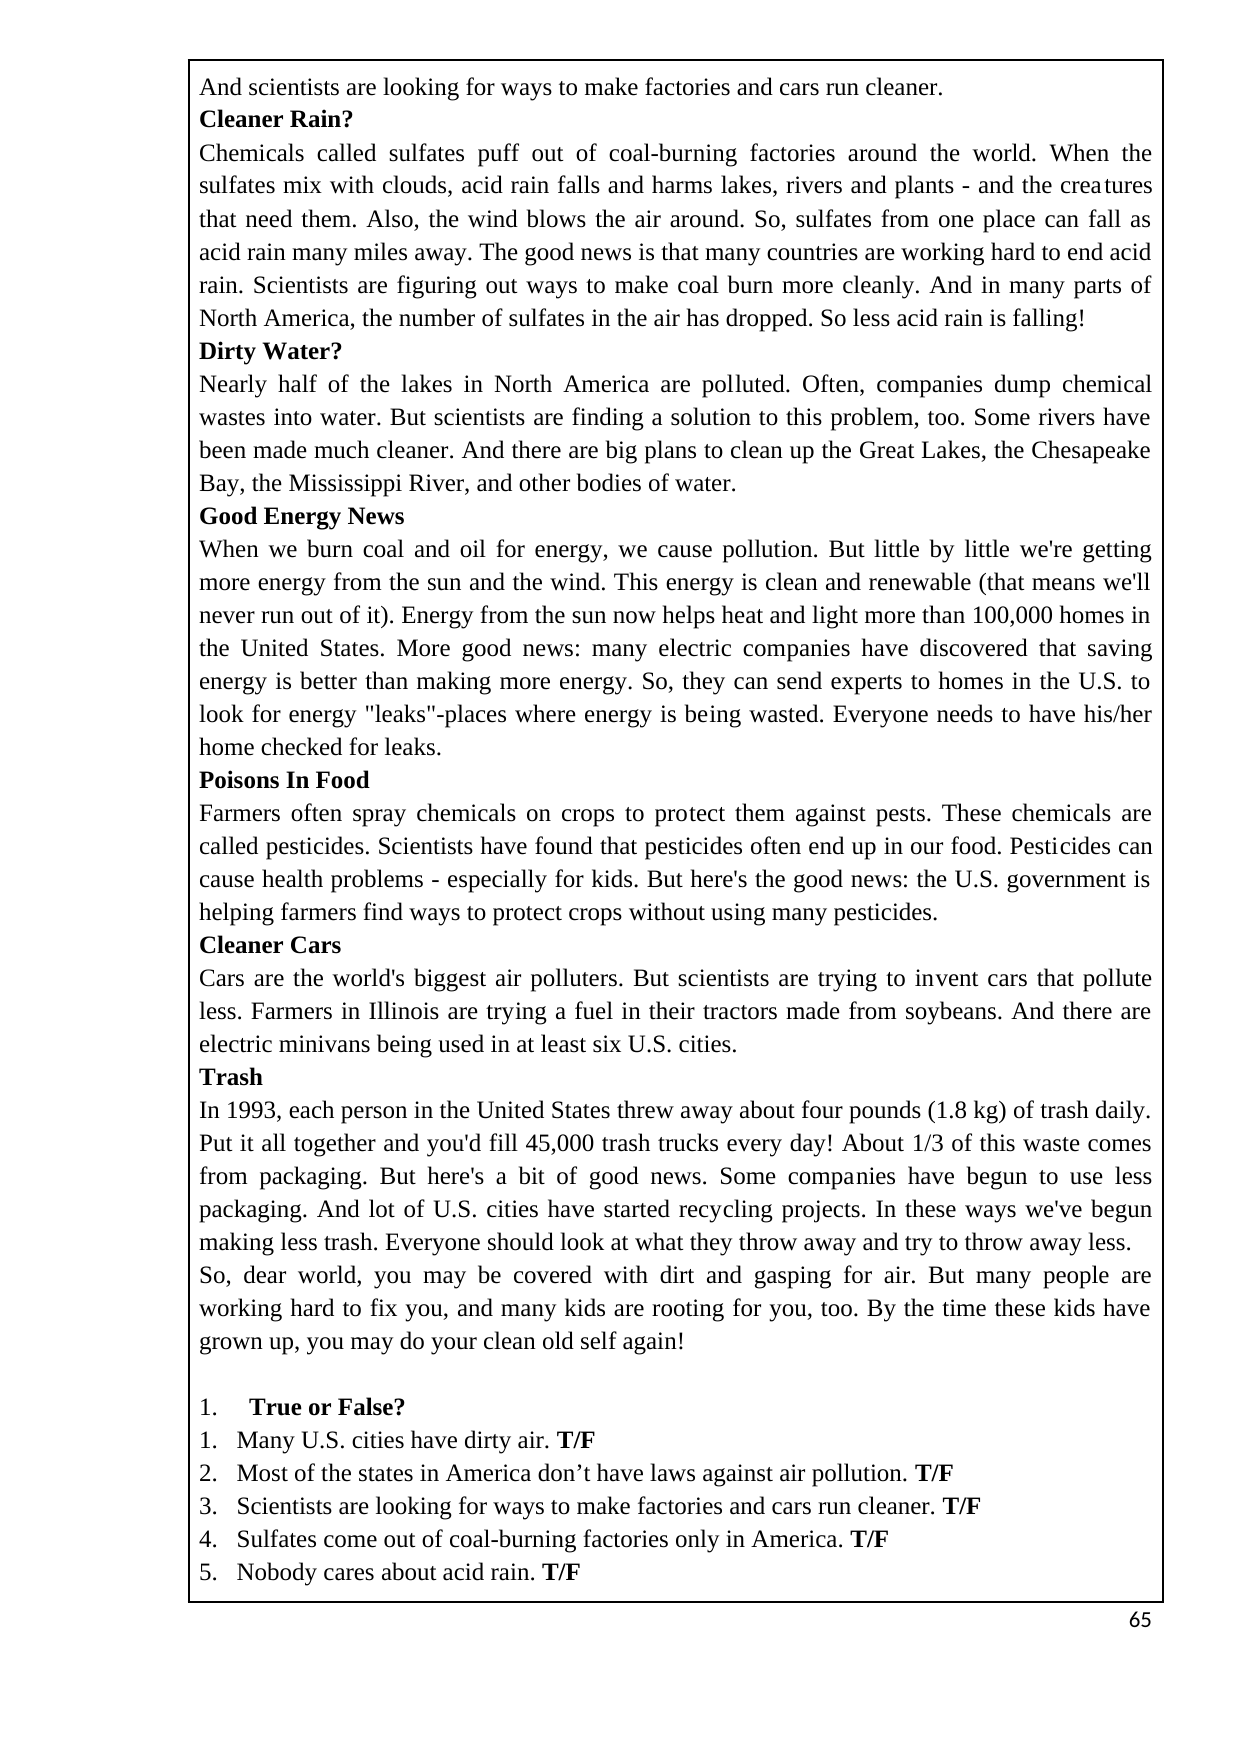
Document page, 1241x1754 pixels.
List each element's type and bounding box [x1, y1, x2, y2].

table_cell [190, 61, 1162, 1601]
